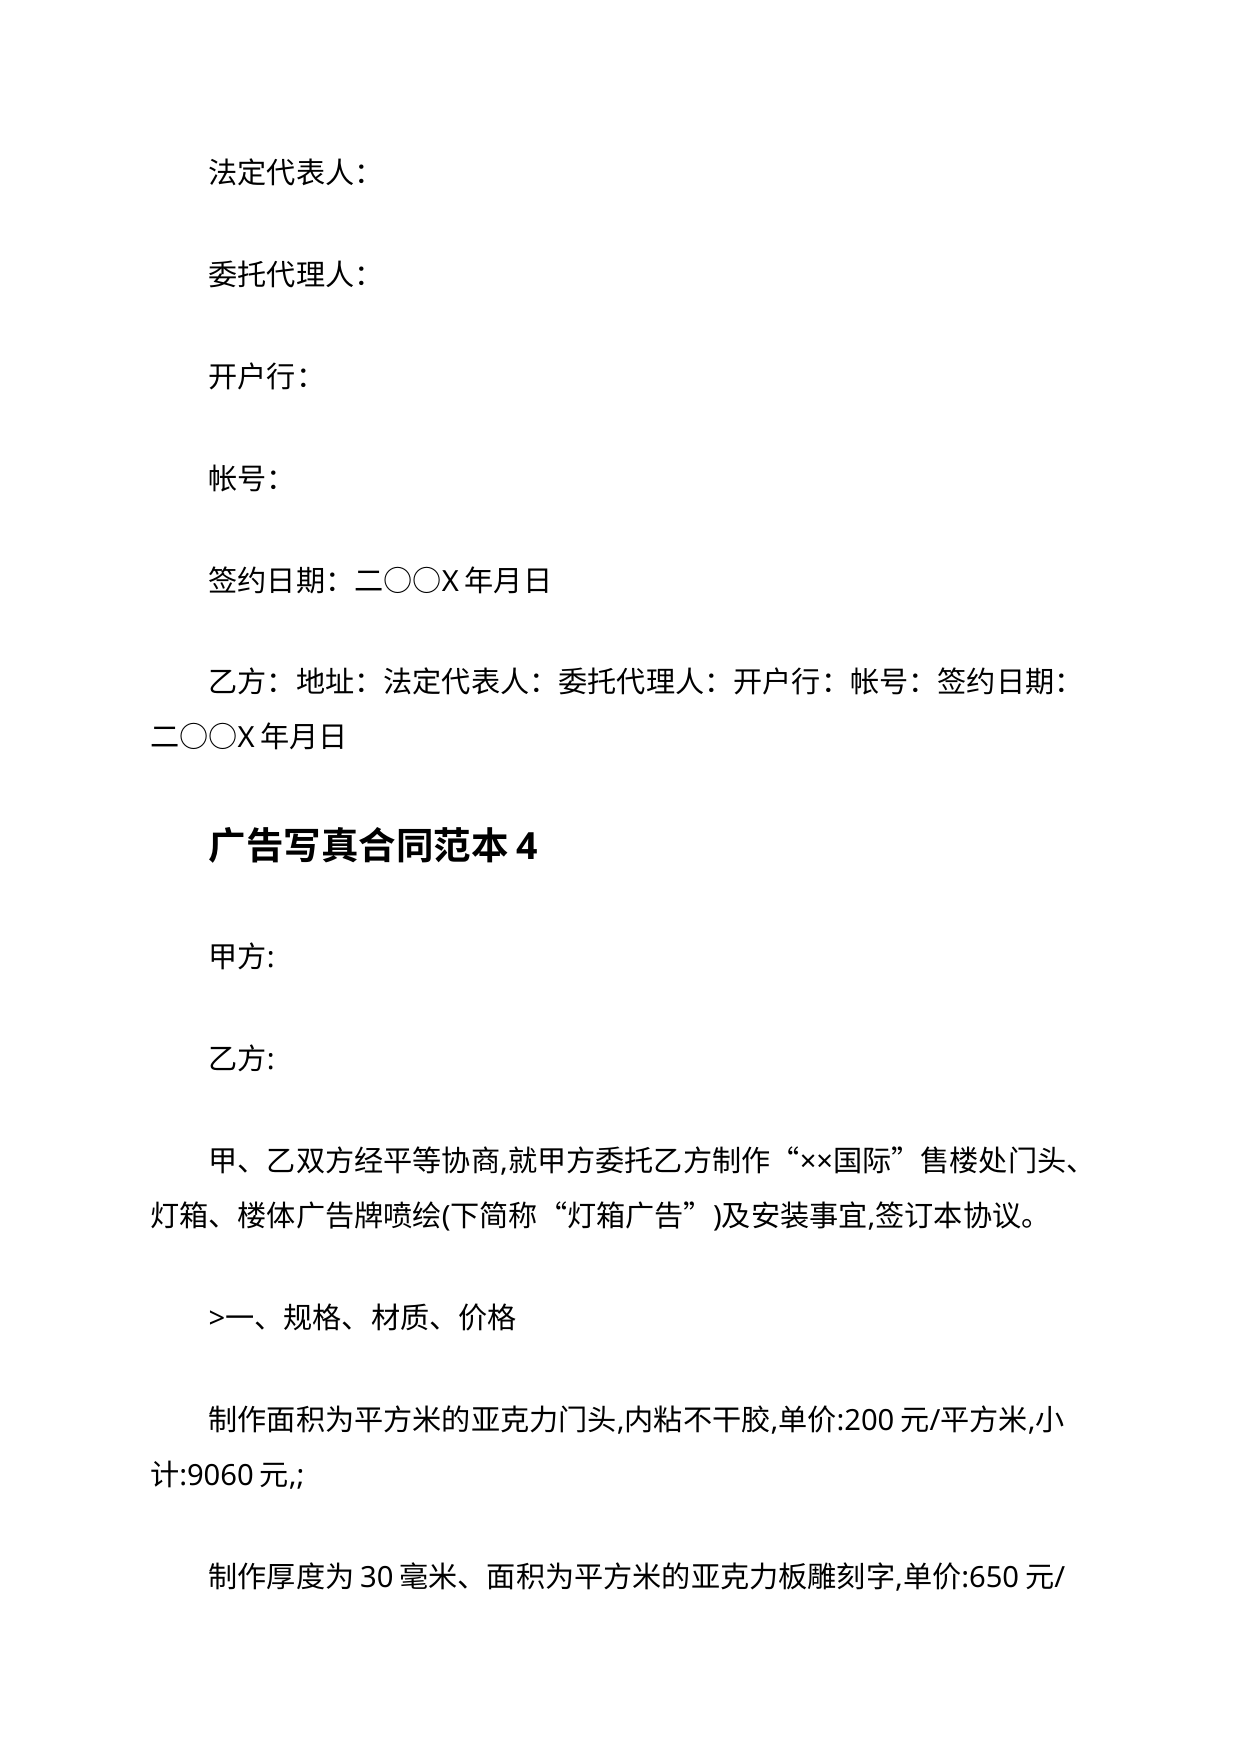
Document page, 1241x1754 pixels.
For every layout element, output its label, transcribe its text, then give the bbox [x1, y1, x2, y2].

text 制作面积为平方米的亚克力门头,内粘不干胶,单价:200元/平方米,小计:9060元,; [150, 1396, 1090, 1494]
text 甲、乙双方经平等协商,就甲方委托乙方制作“××国际”售楼处门头、灯箱、楼体广告牌喷绘(下简称“灯箱广告”)及安装事宜,签订本协议。 [150, 1137, 1090, 1235]
text 乙方: [150, 1036, 1090, 1078]
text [150, 1553, 1090, 1596]
text 签约日期：二○○X年月日 [150, 557, 1090, 599]
text >一、规格、材质、价格 [150, 1294, 1090, 1337]
text 甲方: [150, 933, 1090, 976]
text 法定代表人： [150, 150, 1090, 192]
text 开户行： [150, 353, 1090, 396]
text 乙方：地址：法定代表人：委托代理人：开户行：帐号：签约日期：二○○X年月日 [150, 659, 1090, 756]
text 委托代理人： [150, 252, 1090, 294]
text 帐号： [150, 455, 1090, 498]
text 广告写真合同范本4 [150, 816, 1090, 870]
